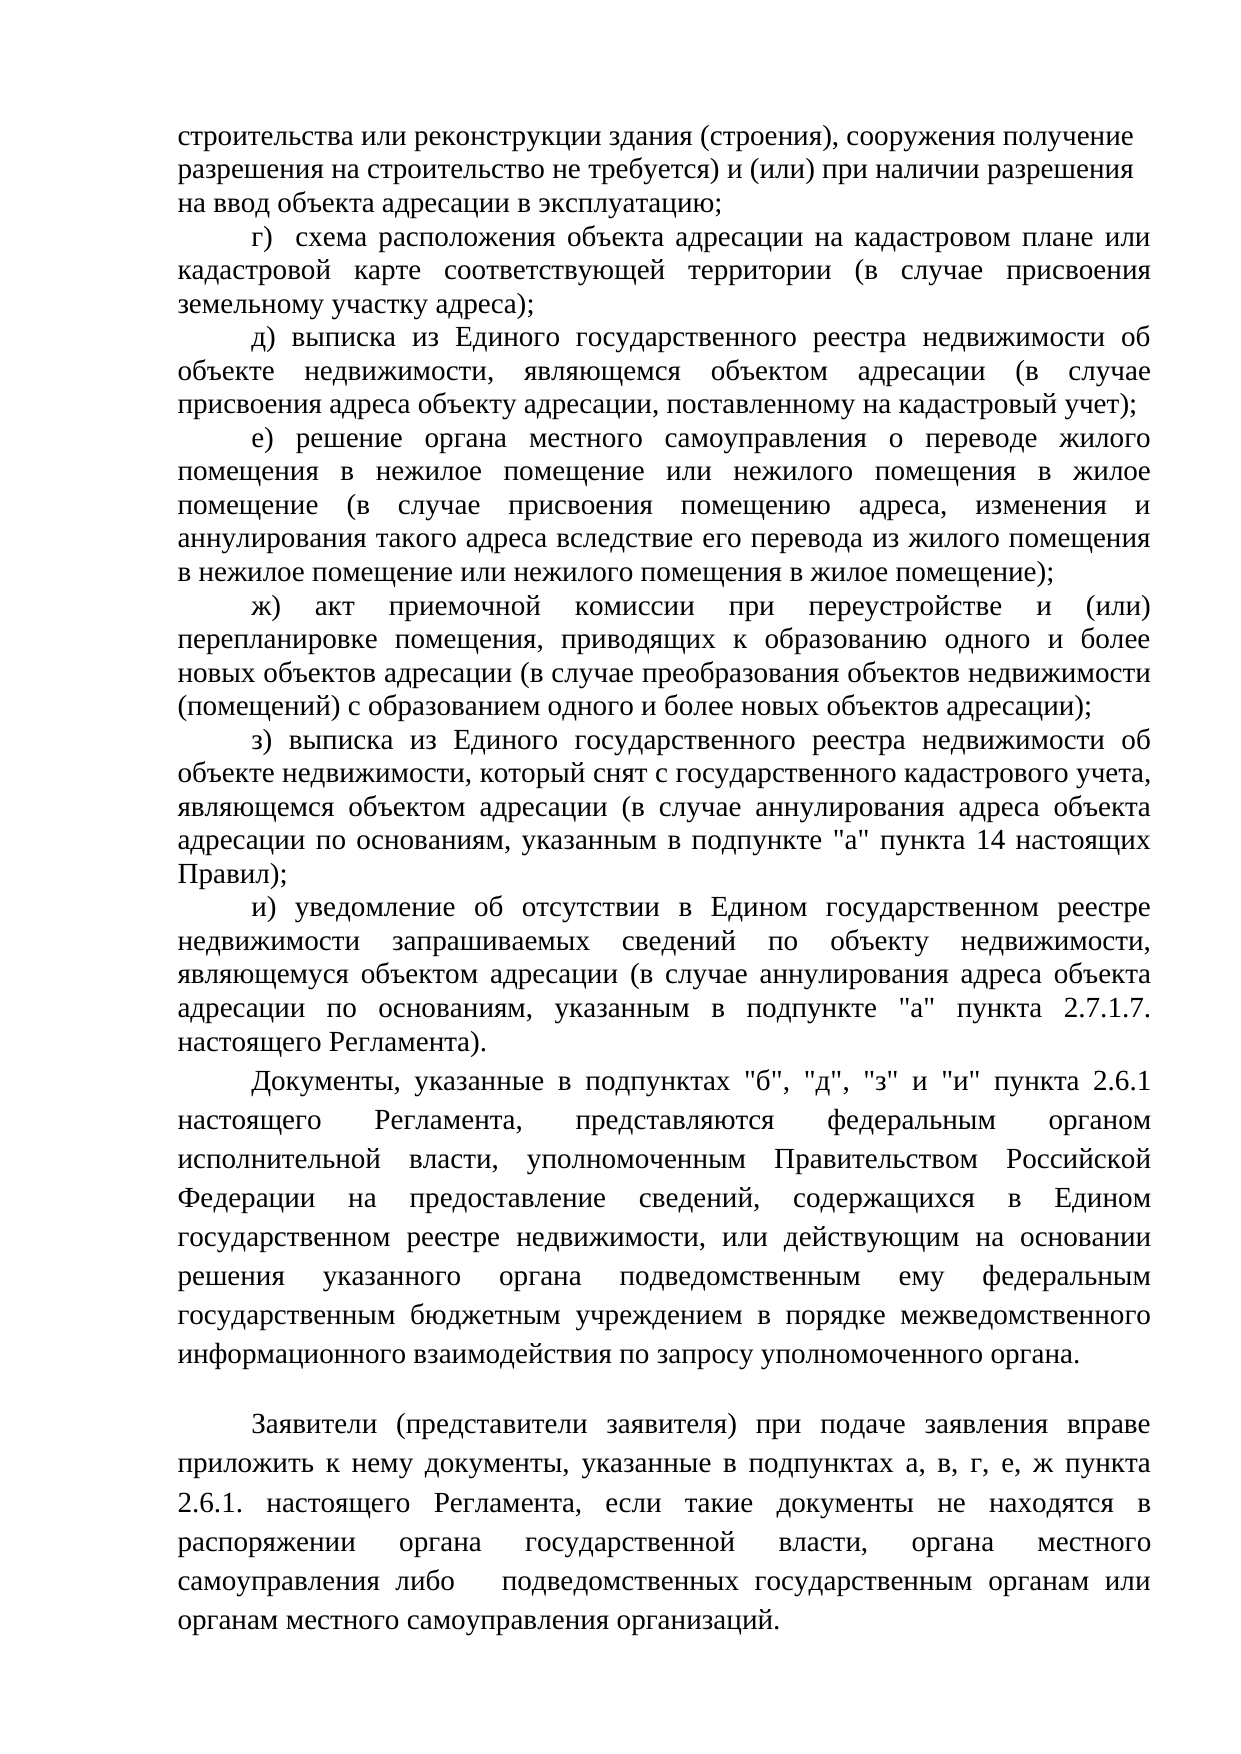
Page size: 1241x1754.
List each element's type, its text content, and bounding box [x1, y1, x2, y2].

text д) выписка из Единого государственного реестра недвижимости об объекте недвижимости, являющемся объектом адресации (в случае присвоения адреса объекту адресации, поставленному на кадастровый учет); [177, 319, 1152, 420]
text Документы, указанные в подпунктах "б", "д", "з" и "и" пункта 2.6.1 настоящего Регламента, представляются федеральным органом исполнительной власти, уполномоченным Правительством Российской Федерации на предоставление сведений, содержащихся в Едином государственном реестре недвижимости, или действующим на основании решения указанного органа подведомственным ему федеральным государственным бюджетным учреждением в порядке межведомственного информационного взаимодействия по запросу уполномоченного органа. [177, 1057, 1152, 1370]
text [177, 118, 1152, 219]
text з) выписка из Единого государственного реестра недвижимости об объекте недвижимости, который снят с государственного кадастрового учета, являющемся объектом адресации (в случае аннулирования адреса объекта адресации по основаниям, указанным в подпункте "а" пункта 14 настоящих Правил); [177, 722, 1152, 889]
text Заявители (представители заявителя) при подаче заявления вправе приложить к нему документы, указанные в подпунктах а, в, г, е, ж пункта 2.6.1. настоящего Регламента, если такие документы не находятся в распоряжении органа государственной власти, органа местного самоуправления либо подведомственных государственным органам или органам местного самоуправления организаций. [177, 1401, 1152, 1635]
text е) решение органа местного самоуправления о переводе жилого помещения в нежилое помещение или нежилого помещения в жилое помещение (в случае присвоения помещению адреса, изменения и аннулирования такого адреса вследствие его перевода из жилого помещения в нежилое помещение или нежилого помещения в жилое помещение); [177, 420, 1152, 588]
text ж) акт приемочной комиссии при переустройстве и (или) перепланировке помещения, приводящих к образованию одного и более новых объектов адресации (в случае преобразования объектов недвижимости (помещений) с образованием одного и более новых объектов адресации); [177, 588, 1152, 722]
text и) уведомление об отсутствии в Едином государственном реестре недвижимости запрашиваемых сведений по объекту недвижимости, являющемуся объектом адресации (в случае аннулирования адреса объекта адресации по основаниям, указанным в подпункте "а" пункта 2.7.1.7. настоящего Регламента). [177, 889, 1152, 1057]
text г) схема расположения объекта адресации на кадастровом плане или кадастровой карте соответствующей территории (в случае присвоения земельному участку адреса); [177, 219, 1152, 319]
